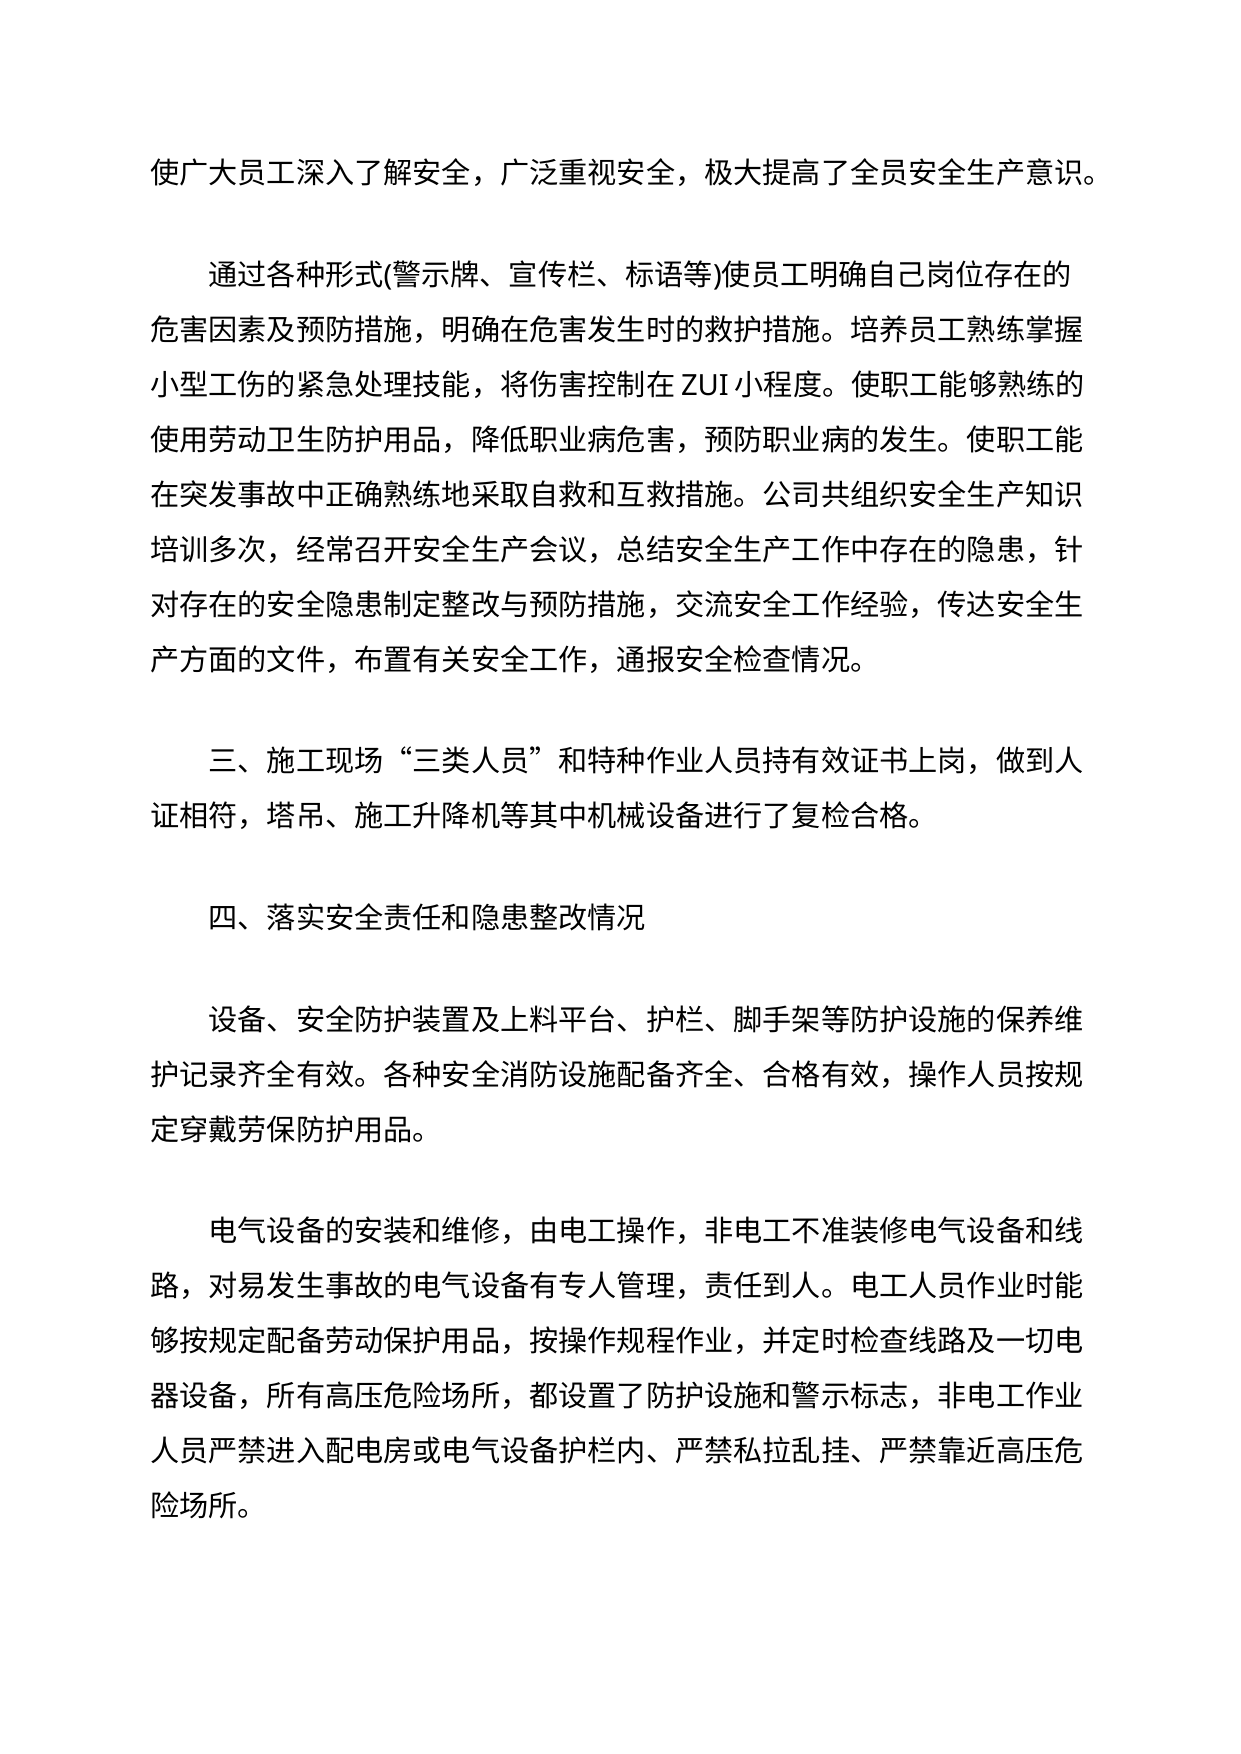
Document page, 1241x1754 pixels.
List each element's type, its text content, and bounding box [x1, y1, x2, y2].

text 设备、安全防护装置及上料平台、护栏、脚手架等防护设施的保养维护记录齐全有效。各种安全消防设施配备齐全、合格有效，操作人员按规定穿戴劳保防护用品。 [150, 996, 1090, 1148]
text 四、落实安全责任和隐患整改情况 [150, 895, 1090, 937]
text 三、施工现场“三类人员”和特种作业人员持有效证书上岗，做到人证相符，塔吊、施工升降机等其中机械设备进行了复检合格。 [150, 738, 1090, 835]
text 通过各种形式(警示牌、宣传栏、标语等)使员工明确自己岗位存在的危害因素及预防措施，明确在危害发生时的救护措施。培养员工熟练掌握小型工伤的紧急处理技能，将伤害控制在ZUI小程度。使职工能够熟练的使用劳动卫生防护用品，降低职业病危害，预防职业病的发生。使职工能在突发事故中正确熟练地采取自救和互救措施。公司共组织安全生产知识培训多次，经常召开安全生产会议，总结安全生产工作中存在的隐患，针对存在的安全隐患制定整改与预防措施，交流安全工作经验，传达安全生产方面的文件，布置有关安全工作，通报安全检查情况。 [150, 252, 1090, 678]
text 电气设备的安装和维修，由电工操作，非电工不准装修电气设备和线路，对易发生事故的电气设备有专人管理，责任到人。电工人员作业时能够按规定配备劳动保护用品，按操作规程作业，并定时检查线路及一切电器设备，所有高压危险场所，都设置了防护设施和警示标志，非电工作业人员严禁进入配电房或电气设备护栏内、严禁私拉乱挂、严禁靠近高压危险场所。 [150, 1208, 1090, 1525]
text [150, 150, 1090, 192]
